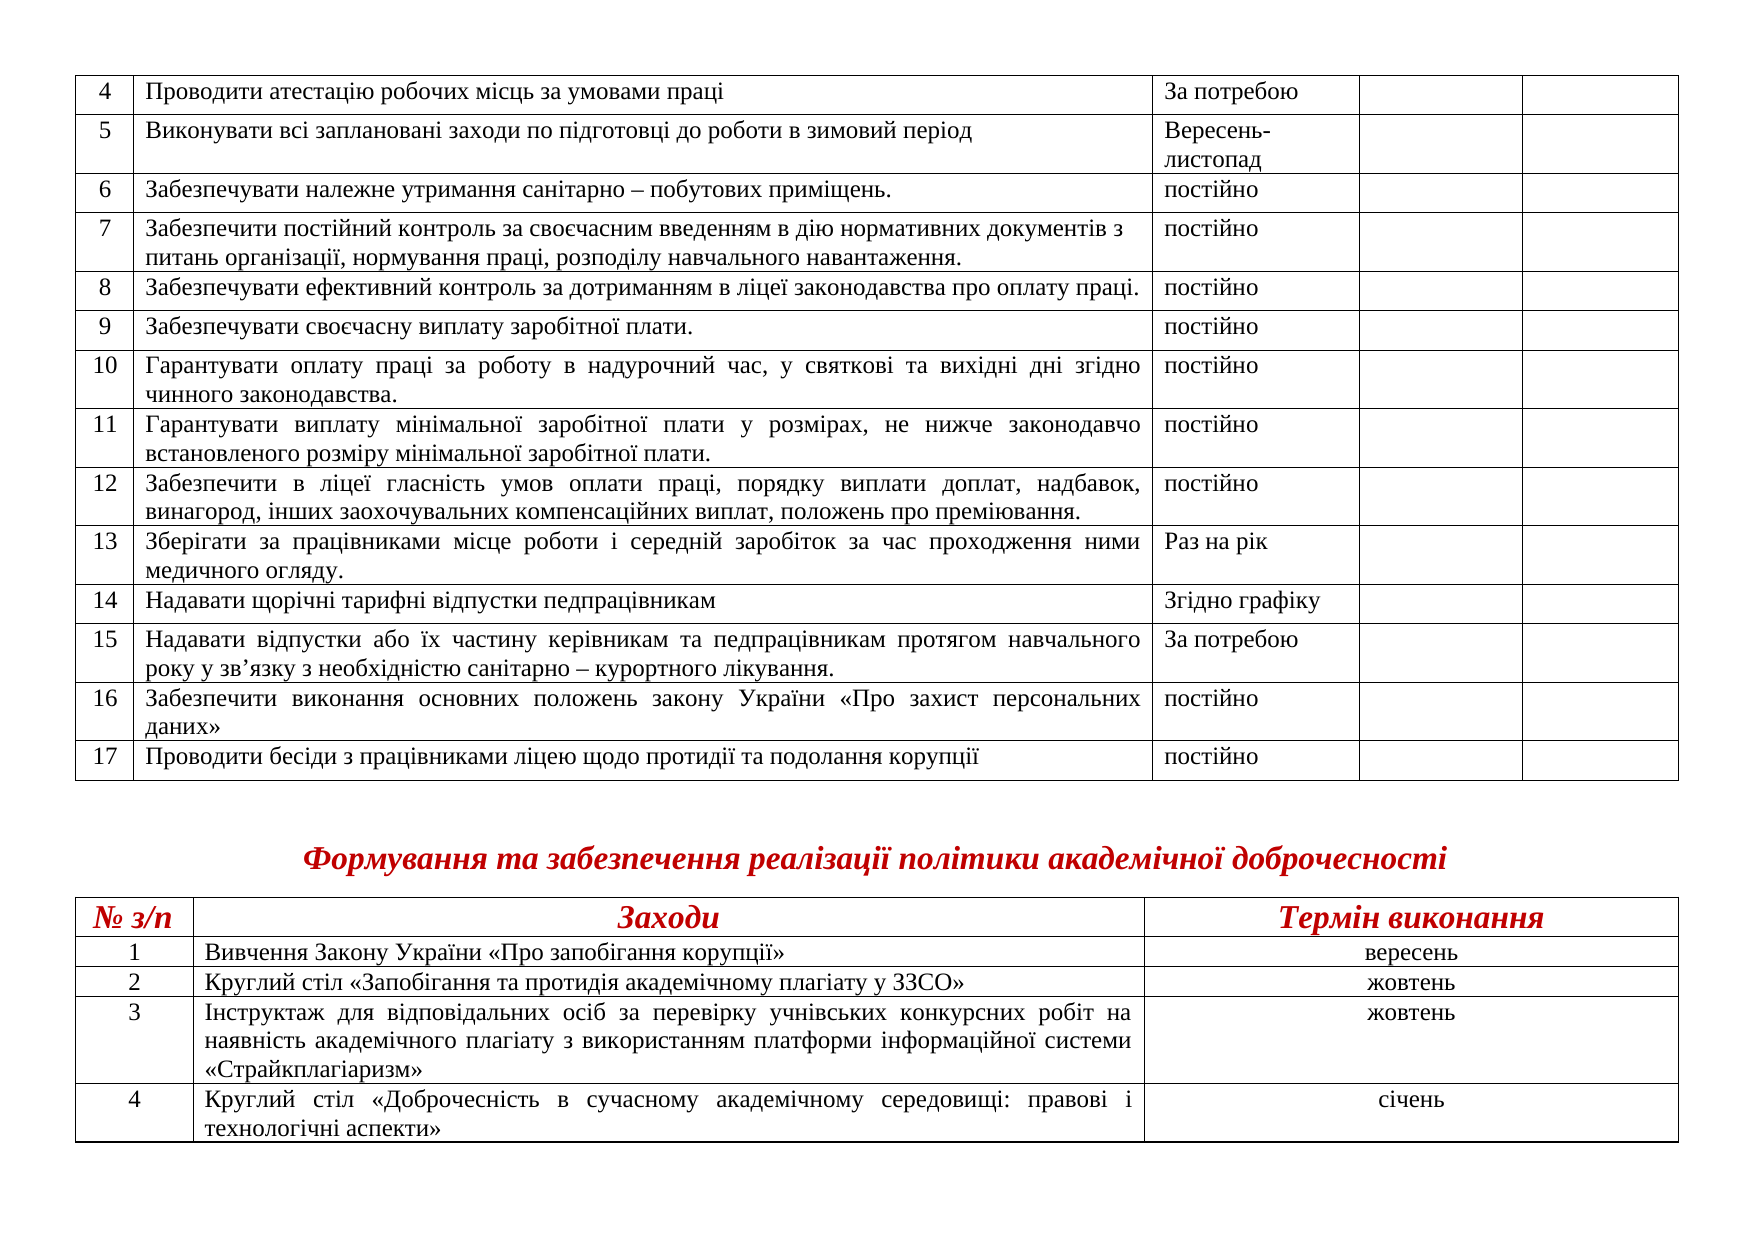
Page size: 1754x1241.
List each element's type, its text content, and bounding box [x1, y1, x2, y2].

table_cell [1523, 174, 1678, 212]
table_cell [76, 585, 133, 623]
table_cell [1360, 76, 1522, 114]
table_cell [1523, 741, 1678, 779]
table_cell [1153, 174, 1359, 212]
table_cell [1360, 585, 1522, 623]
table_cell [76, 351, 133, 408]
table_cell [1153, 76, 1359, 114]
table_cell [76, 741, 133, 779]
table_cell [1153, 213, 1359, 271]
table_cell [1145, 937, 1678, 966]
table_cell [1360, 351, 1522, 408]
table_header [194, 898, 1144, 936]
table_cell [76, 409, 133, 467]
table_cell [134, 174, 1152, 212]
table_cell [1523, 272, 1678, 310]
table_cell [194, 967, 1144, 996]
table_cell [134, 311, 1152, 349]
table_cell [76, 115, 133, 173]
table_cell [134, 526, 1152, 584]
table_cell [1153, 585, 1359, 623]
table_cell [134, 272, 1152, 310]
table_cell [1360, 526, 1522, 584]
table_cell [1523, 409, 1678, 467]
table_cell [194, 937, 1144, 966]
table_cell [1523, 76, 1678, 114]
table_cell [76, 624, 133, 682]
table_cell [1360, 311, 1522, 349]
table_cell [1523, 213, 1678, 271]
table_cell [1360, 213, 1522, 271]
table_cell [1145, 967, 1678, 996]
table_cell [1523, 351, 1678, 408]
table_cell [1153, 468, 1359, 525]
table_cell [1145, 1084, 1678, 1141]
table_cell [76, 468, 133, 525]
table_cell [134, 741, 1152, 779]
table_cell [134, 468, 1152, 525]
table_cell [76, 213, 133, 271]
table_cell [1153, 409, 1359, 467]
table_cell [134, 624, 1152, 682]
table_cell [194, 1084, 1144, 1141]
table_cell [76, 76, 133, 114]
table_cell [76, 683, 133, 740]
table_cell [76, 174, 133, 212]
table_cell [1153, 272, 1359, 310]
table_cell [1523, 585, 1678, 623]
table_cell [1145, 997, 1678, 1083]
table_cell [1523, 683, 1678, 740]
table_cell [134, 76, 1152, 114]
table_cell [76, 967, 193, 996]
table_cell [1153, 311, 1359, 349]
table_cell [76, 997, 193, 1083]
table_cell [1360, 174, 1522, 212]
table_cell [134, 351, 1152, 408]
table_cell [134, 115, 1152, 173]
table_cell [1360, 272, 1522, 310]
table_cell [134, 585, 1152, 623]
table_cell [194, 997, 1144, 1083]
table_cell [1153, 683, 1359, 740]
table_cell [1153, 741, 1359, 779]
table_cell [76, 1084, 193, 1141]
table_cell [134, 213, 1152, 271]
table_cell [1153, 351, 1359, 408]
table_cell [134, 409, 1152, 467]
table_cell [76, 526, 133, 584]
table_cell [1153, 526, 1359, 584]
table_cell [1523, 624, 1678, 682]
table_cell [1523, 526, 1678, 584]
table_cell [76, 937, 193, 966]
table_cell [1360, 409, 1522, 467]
text Формування та забезпечення реалізації політики академічної доброчесності [75, 839, 1679, 877]
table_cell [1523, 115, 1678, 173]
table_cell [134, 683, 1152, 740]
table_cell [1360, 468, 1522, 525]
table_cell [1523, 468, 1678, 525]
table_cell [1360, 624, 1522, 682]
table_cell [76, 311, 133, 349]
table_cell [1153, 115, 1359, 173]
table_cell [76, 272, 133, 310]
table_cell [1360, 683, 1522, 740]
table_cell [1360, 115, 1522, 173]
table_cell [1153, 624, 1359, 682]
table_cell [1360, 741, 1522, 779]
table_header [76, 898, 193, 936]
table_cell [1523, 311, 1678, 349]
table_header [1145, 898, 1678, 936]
